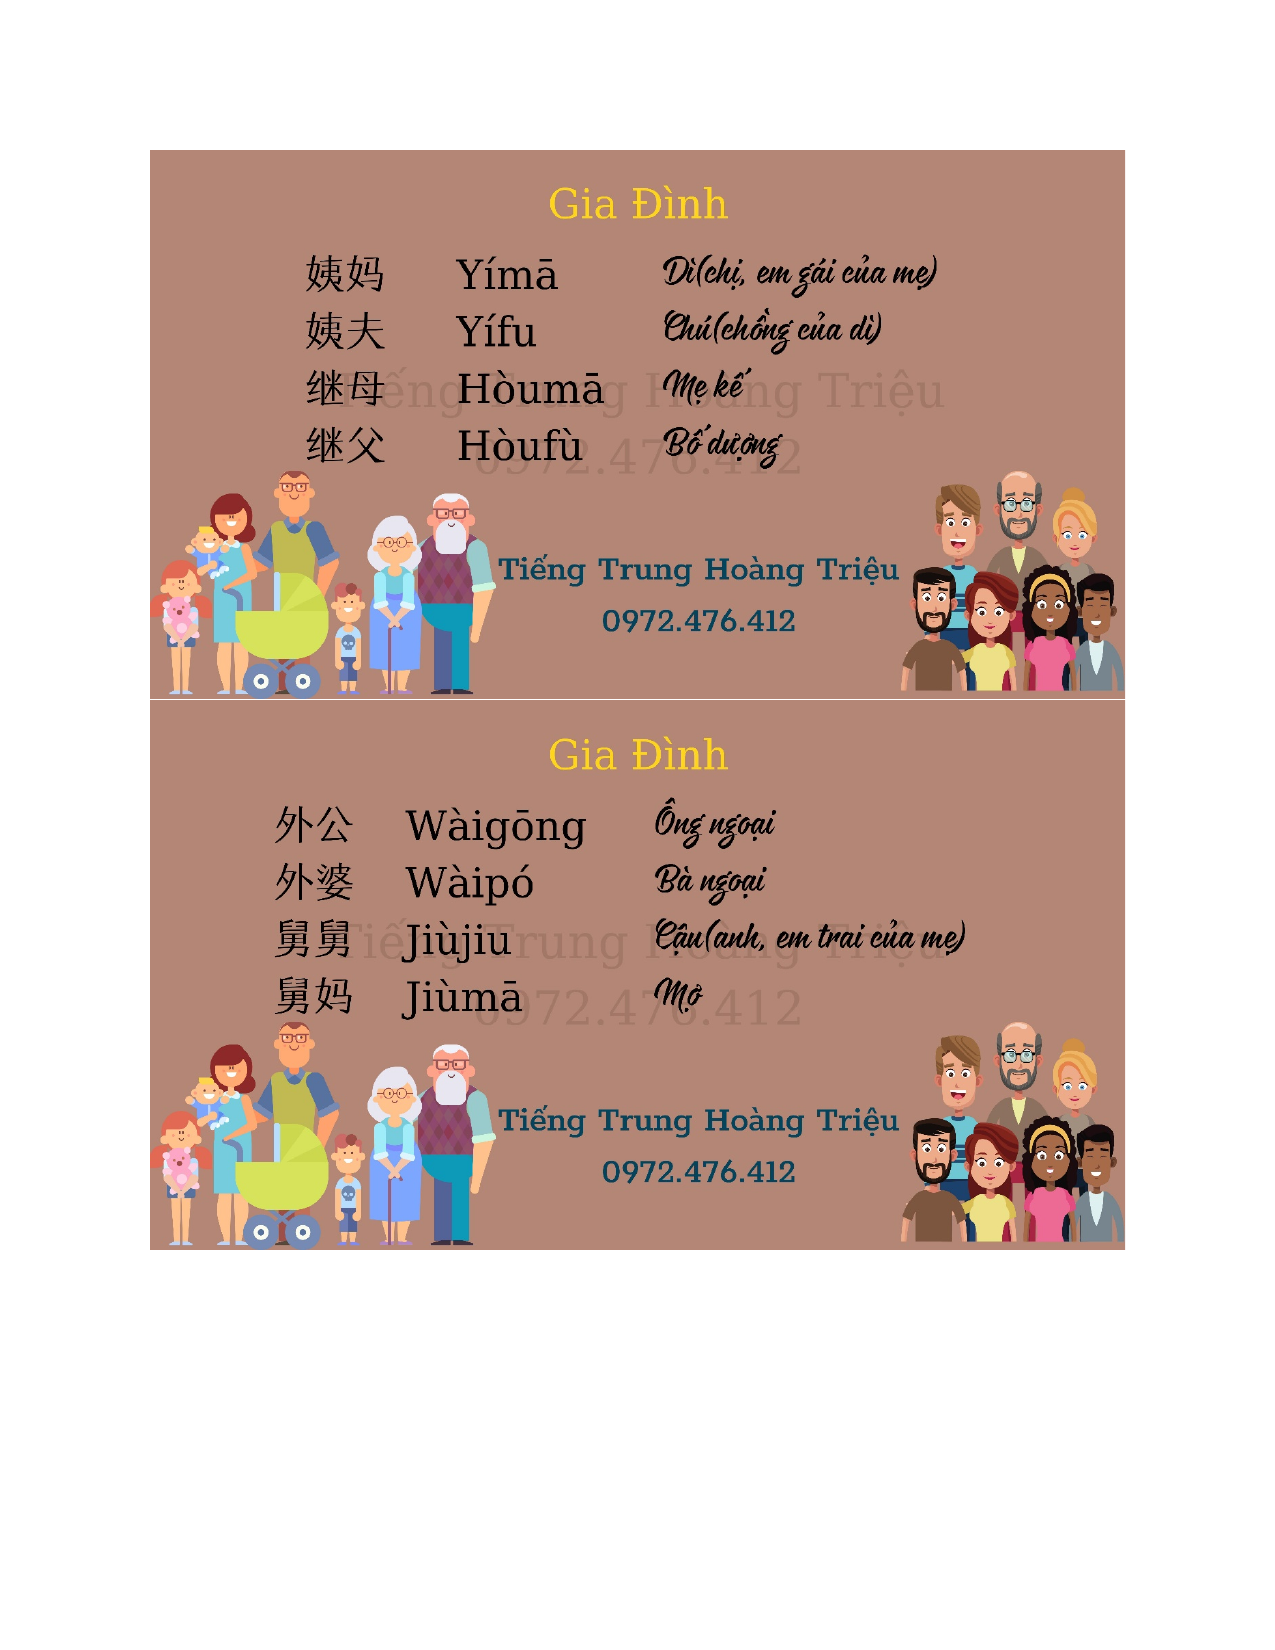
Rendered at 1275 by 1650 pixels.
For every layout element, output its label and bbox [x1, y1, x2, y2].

picture [150, 150, 1125, 699]
picture [150, 700, 1125, 1250]
